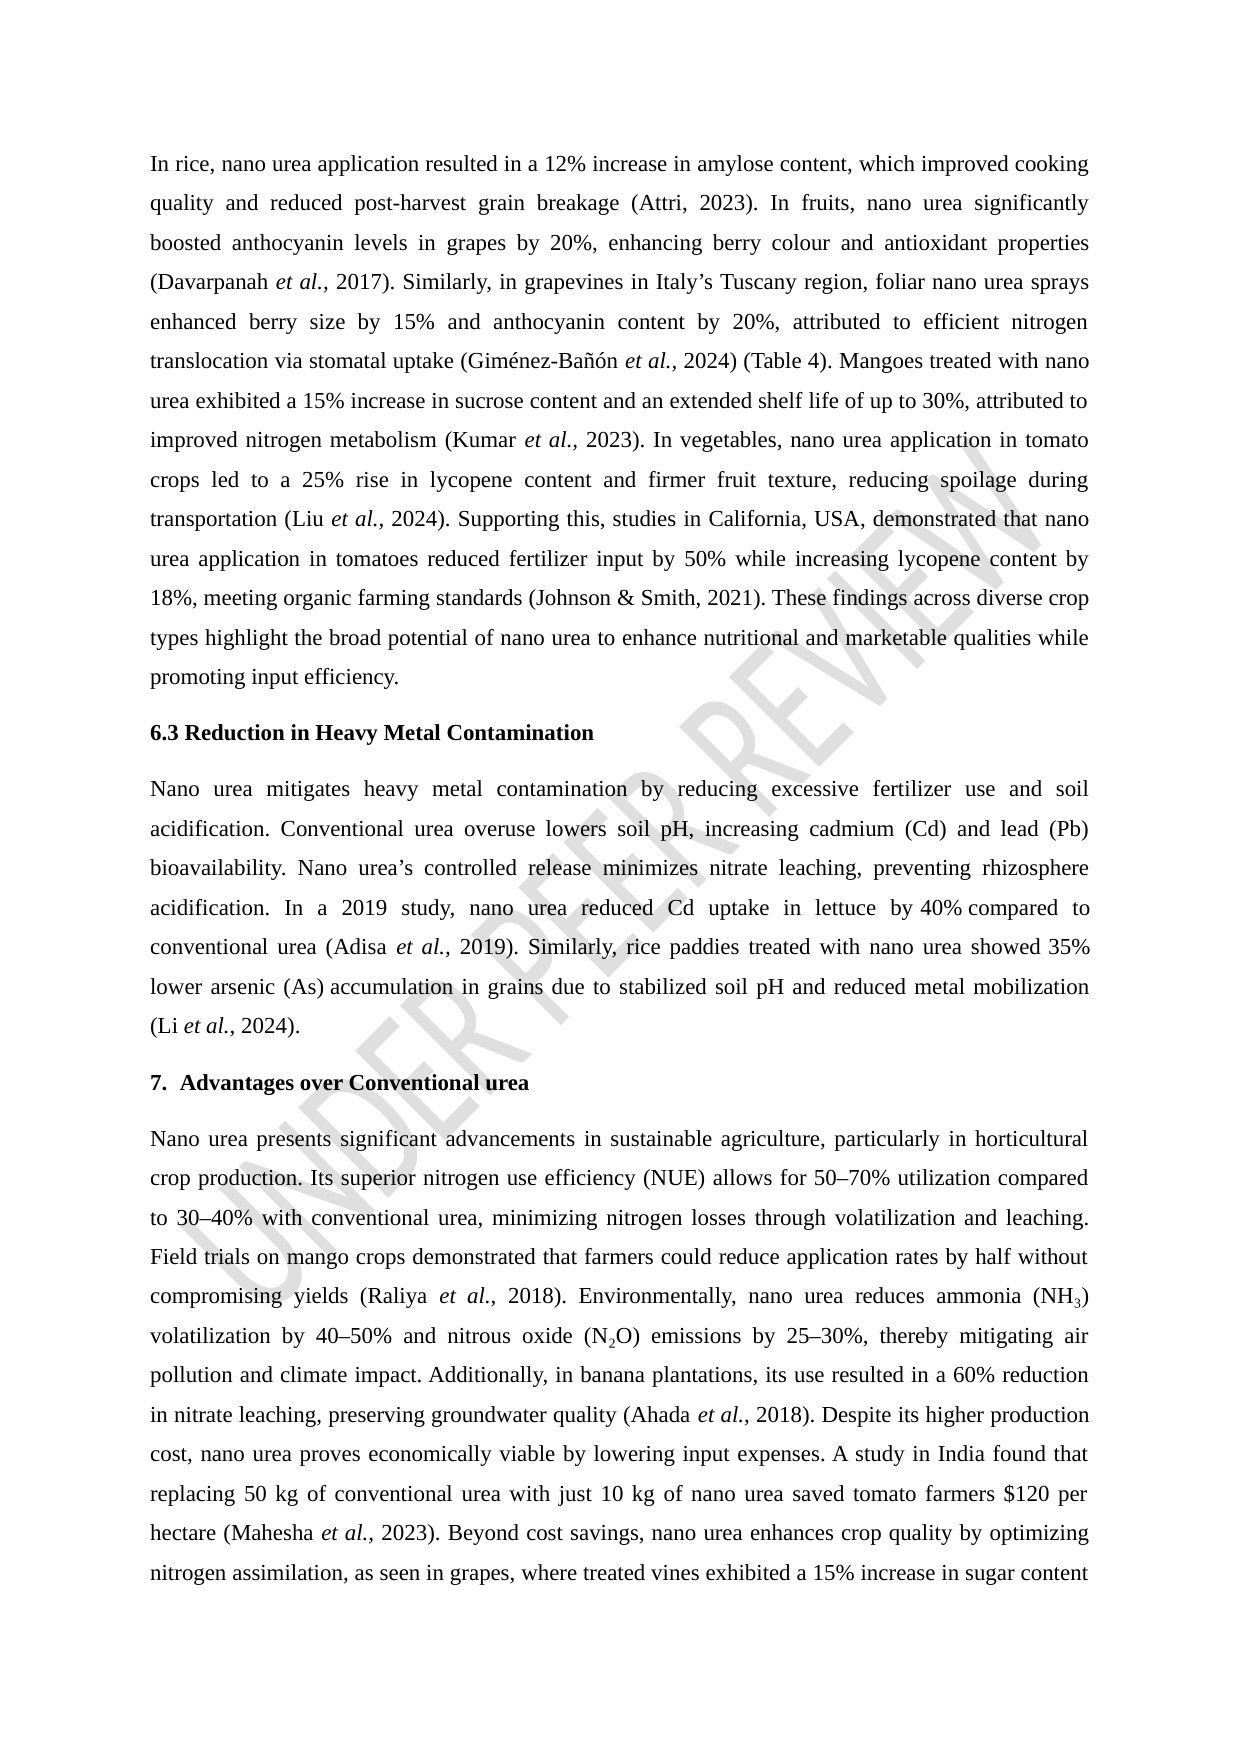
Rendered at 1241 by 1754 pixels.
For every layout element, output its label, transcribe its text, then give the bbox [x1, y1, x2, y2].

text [150, 150, 1090, 689]
text 6.3 Reduction in Heavy Metal Contamination [150, 719, 1090, 746]
list Advantages over Conventional urea [150, 1068, 1090, 1095]
text Nano urea mitigates heavy metal contamination by reducing excessive fertilizer use and soil acidification. Conventional urea overuse lowers soil pH, increasing cadmium (Cd) and lead (Pb) bioavailability. Nano urea’s controlled release minimizes nitrate leaching, preventing rhizosphere acidification. In a 2019 study, nano urea reduced Cd uptake in lettuce by 40% compared to conventional urea (Adisa et al., 2019). Similarly, rice paddies treated with nano urea showed 35% lower arsenic (As) accumulation in grains due to stabilized soil pH and reduced metal mobilization (Li et al., 2024). [150, 776, 1090, 1039]
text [150, 1125, 1090, 1585]
